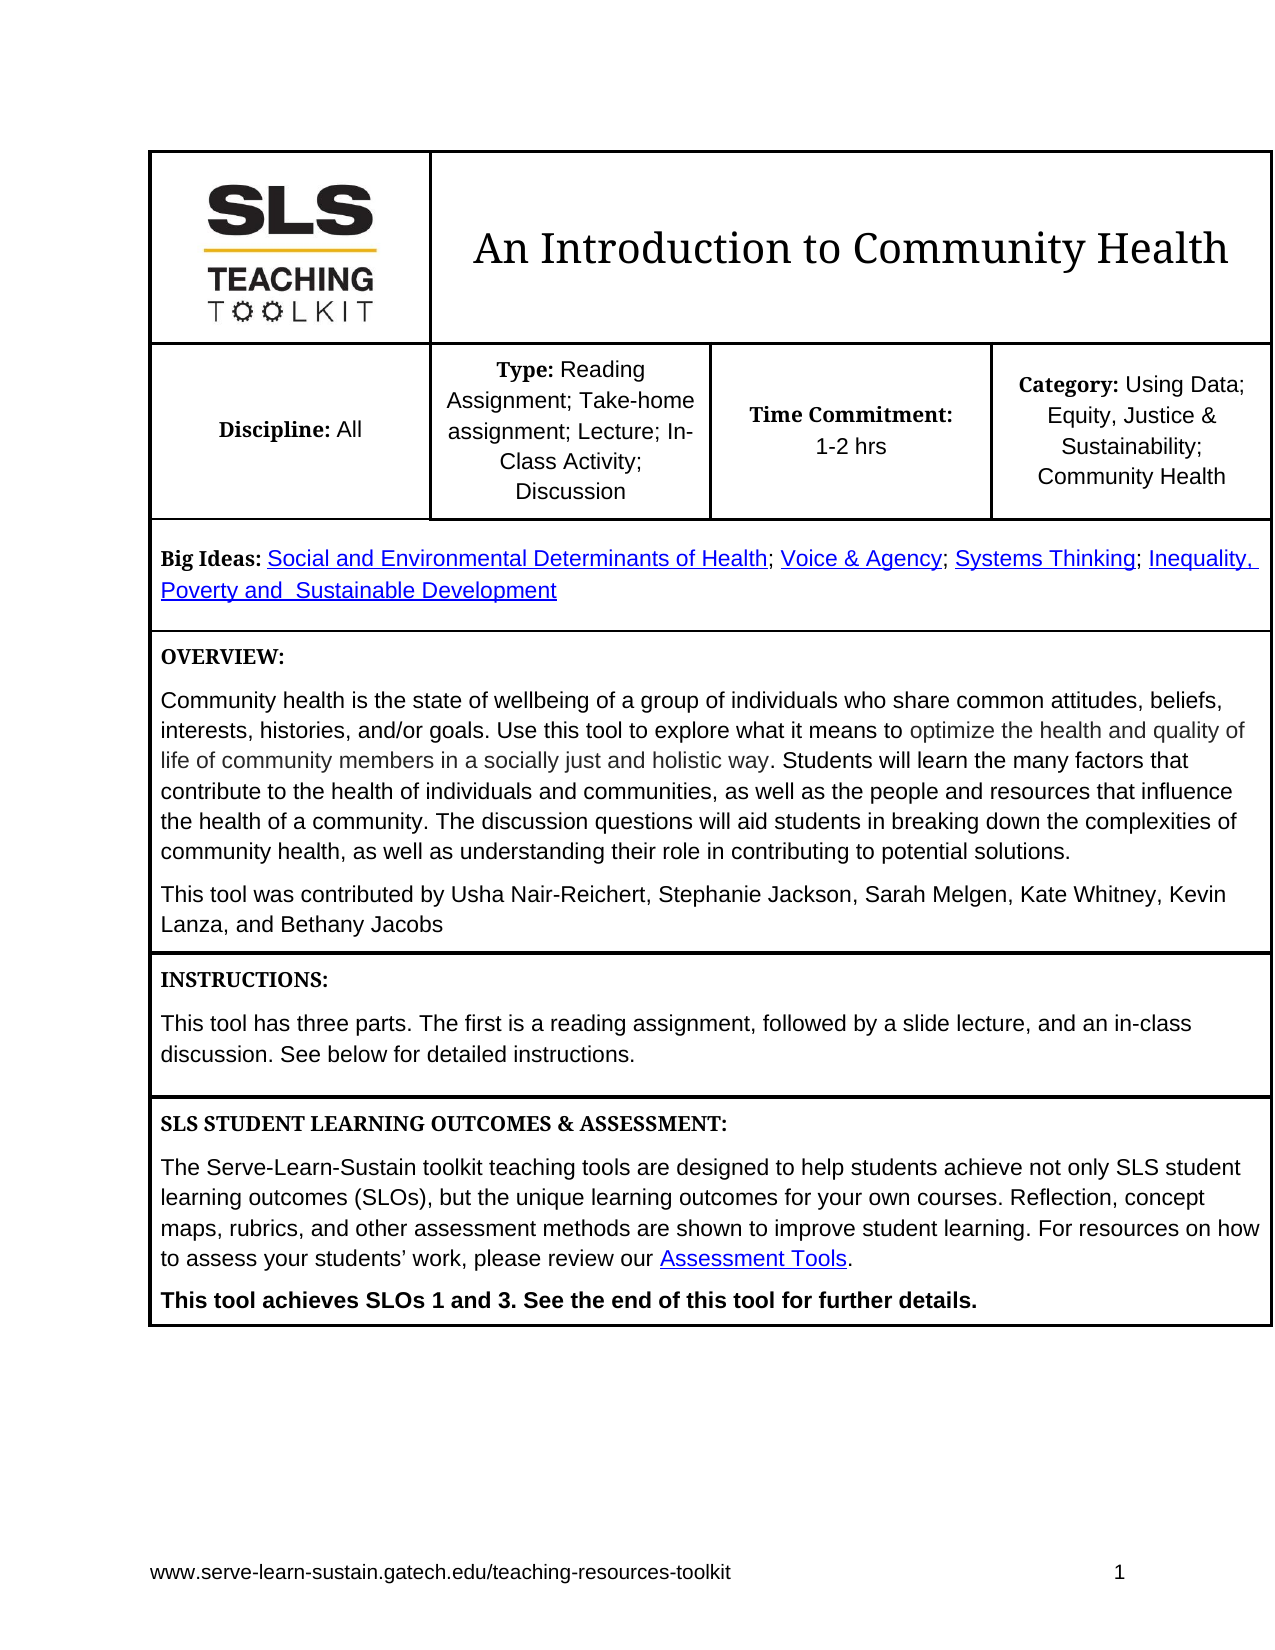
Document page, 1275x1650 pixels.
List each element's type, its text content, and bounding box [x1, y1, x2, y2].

table_cell Time Commitment: 1-2 hrs [712, 345, 990, 518]
table_cell Discipline: All [152, 345, 429, 518]
table_cell Big Ideas: Social and Environmental Determinants of Health; Voice & Agency; Systems Thinking; Inequality, Poverty and Sustainable Development [152, 520, 1270, 629]
table_cell Category: Using Data; Equity, Justice & Sustainability; Community Health [993, 345, 1270, 518]
table_cell Type: Reading Assignment; Take-home assignment; Lecture; In-Class Activity; Discussion [432, 345, 709, 518]
table_header An Introduction to Community Health [432, 153, 1270, 342]
table_cell OVERVIEW: Community health is the state of wellbeing of a group of individuals who share common attitudes, beliefs, interests, histories, and/or goals. Use this tool to explore what it means to optimize the health and quality of life of community members in a socially just and holistic way. Students will learn the many factors that contribute to the health of individuals and communities, as well as the people and resources that influence the health of a community. The discussion questions will aid students in breaking down the complexities of community health, as well as understanding their role in contributing to potential solutions. This tool was contributed by Usha Nair-Reichert, Stephanie Jackson, Sarah Melgen, Kate Whitney, Kevin Lanza, and Bethany Jacobs [152, 632, 1270, 951]
table_cell INSTRUCTIONS: This tool has three parts. The first is a reading assignment, followed by a slide lecture, and an in-class discussion. See below for detailed instructions. [152, 955, 1270, 1095]
table_header [152, 153, 429, 342]
picture [197, 176, 383, 332]
table_cell SLS STUDENT LEARNING OUTCOMES & ASSESSMENT: The Serve-Learn-Sustain toolkit teaching tools are designed to help students achieve not only SLS student learning outcomes (SLOs), but the unique learning outcomes for your own courses. Reflection, concept maps, rubrics, and other assessment methods are shown to improve student learning. For resources on how to assess your students’ work, please review our Assessment Tools. This tool achieves SLOs 1 and 3. See the end of this tool for further details. [152, 1099, 1270, 1324]
